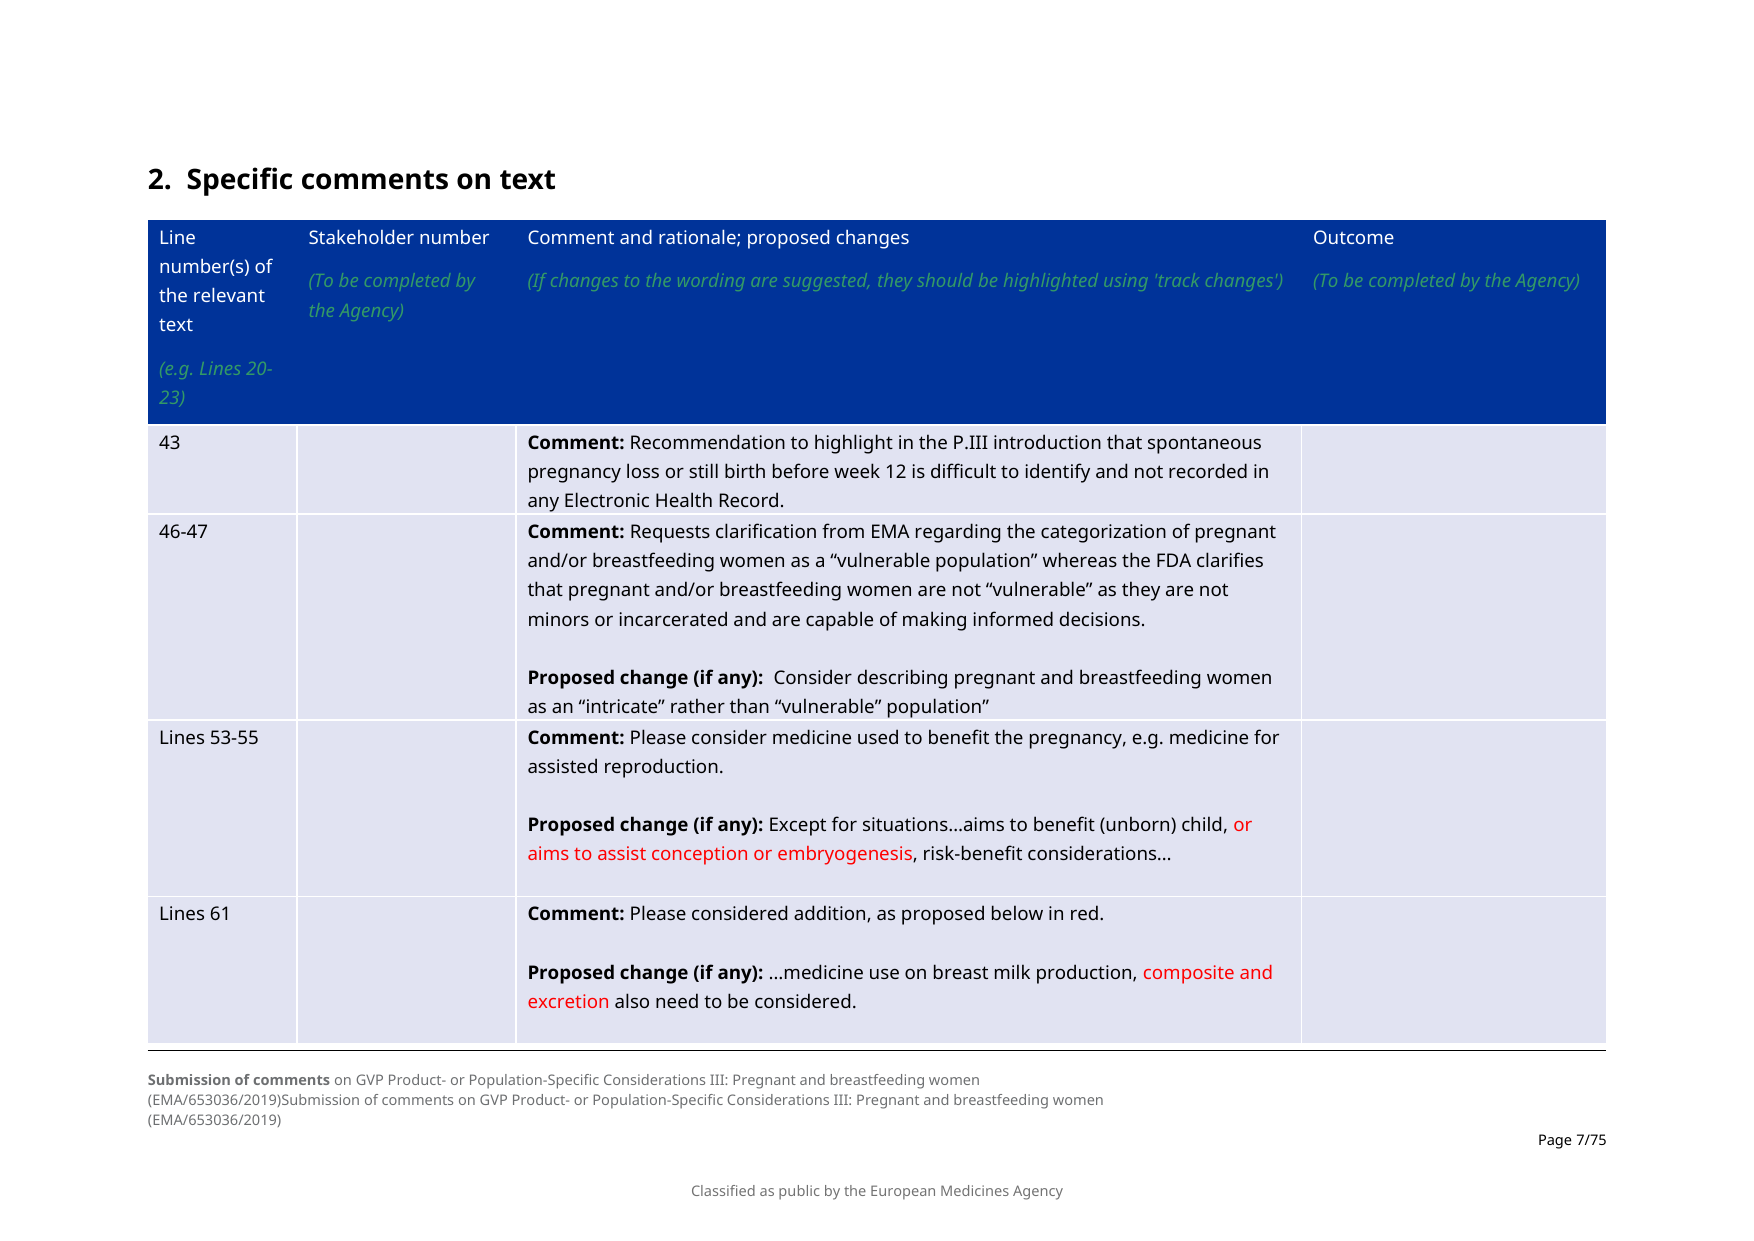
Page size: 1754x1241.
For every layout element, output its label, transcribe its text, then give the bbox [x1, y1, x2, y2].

table_cell Comment: Please considered addition, as proposed below in red. Proposed change (if any): …medicine use on breast milk production, composite and excretion also need to be considered. [517, 897, 1301, 1043]
table_cell Comment: Please consider medicine used to benefit the pregnancy, e.g. medicine for assisted reproduction. Proposed change (if any): Except for situations…aims to benefit (unborn) child, or aims to assist conception or embryogenesis, risk-benefit considerations… [517, 721, 1301, 896]
table_cell [298, 426, 515, 513]
table_cell [298, 515, 515, 719]
table_cell [1302, 721, 1606, 896]
table_cell [298, 897, 515, 1043]
table_cell Lines 53-55 [148, 721, 296, 896]
subtitle Specific comments on text [148, 159, 1606, 197]
table_cell 46-47 [148, 515, 296, 719]
table_cell 43 [148, 426, 296, 513]
table_cell [1302, 426, 1606, 513]
table_header Stakeholder number (To be completed by the Agency) [297, 220, 516, 424]
table_cell [1302, 897, 1606, 1043]
table_header Line number(s) of the relevant text (e.g. Lines 20-23) [148, 220, 297, 424]
table_cell Comment: Recommendation to highlight in the P.III introduction that spontaneous pregnancy loss or still birth before week 12 is difficult to identify and not recorded in any Electronic Health Record. [517, 426, 1301, 513]
table_header Comment and rationale; proposed changes (If changes to the wording are suggested, they should be highlighted using 'track changes') [516, 220, 1302, 424]
table_header Outcome (To be completed by the Agency) [1302, 220, 1606, 424]
table_cell [1302, 515, 1606, 719]
table_cell [298, 721, 515, 896]
table_cell Lines 61 [148, 897, 296, 1043]
table_cell Comment: Requests clarification from EMA regarding the categorization of pregnant and/or breastfeeding women as a “vulnerable population” whereas the FDA clarifies that pregnant and/or breastfeeding women are not “vulnerable” as they are not minors or incarcerated and are capable of making informed decisions. Proposed change (if any): Consider describing pregnant and breastfeeding women as an “intricate” rather than “vulnerable” population” [517, 515, 1301, 719]
